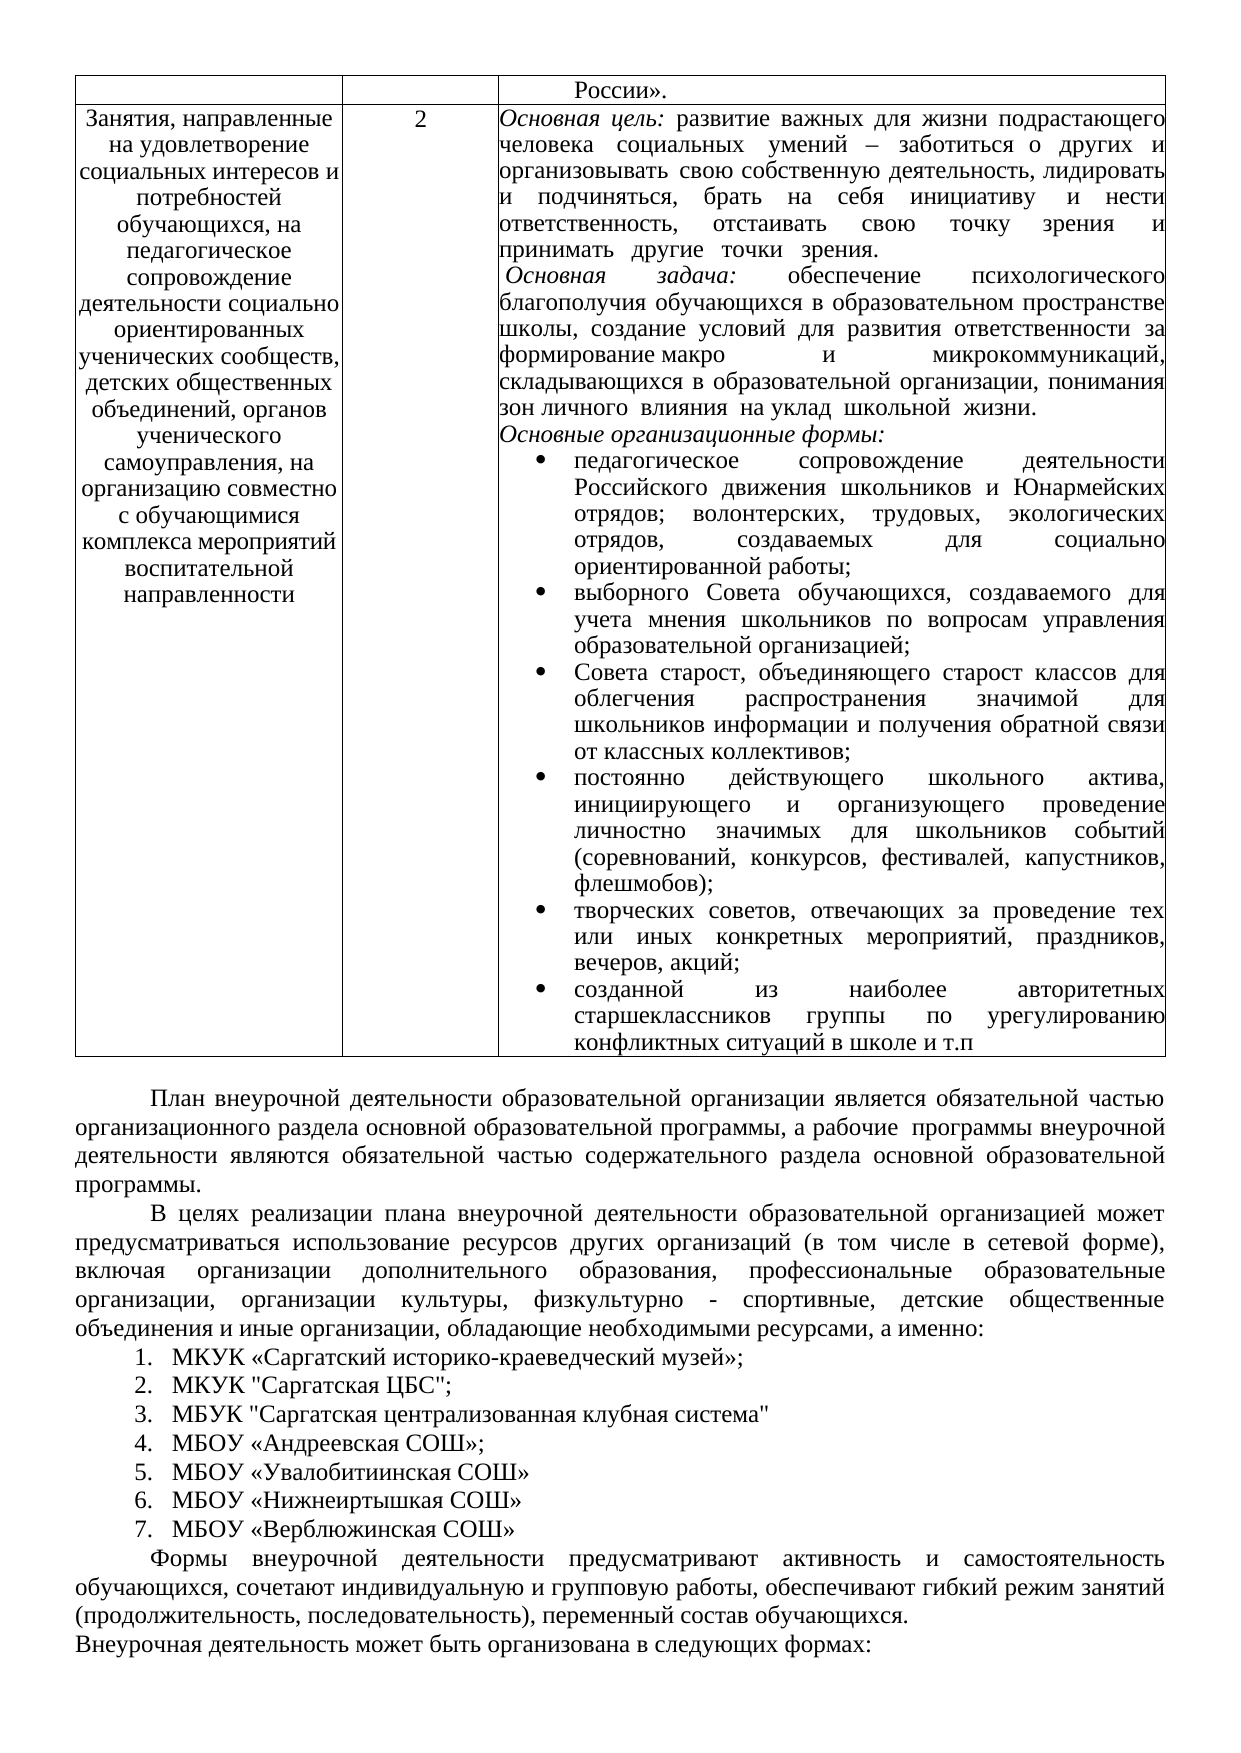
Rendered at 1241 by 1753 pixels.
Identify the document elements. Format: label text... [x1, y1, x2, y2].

list МБУК "Саргатская централизованная клубная система" [134, 1399, 1165, 1428]
table_cell Основная цель: развитие важных для жизни подрастающего человека социальных умений – заботиться о других и организовывать свою собственную деятельность, лидировать и подчиняться, брать на себя инициативу и нести ответственность, отстаивать свою точку зрения и принимать другие точки зрения. Основная задача: обеспечение психологического благополучия обучающихся в образовательном пространстве школы, создание условий для развития ответственности за формирование макро и микрокоммуникаций, складывающихся в образовательной организации, понимания зон личного влияния на уклад школьной жизни. Основные организационные формы: педагогическое сопровождение деятельности Российского движения школьников и Юнармейских отрядов; волонтерских, трудовых, экологических отрядов, создаваемых для социально ориентированной работы; выборного Совета обучающихся, создаваемого для учета мнения школьников по вопросам управления образовательной организацией; Совета старост, объединяющего старост классов для облегчения распространения значимой для школьников информации и получения обратной связи от классных коллективов; постоянно действующего школьного актива, инициирующего и организующего проведение личностно значимых для школьников событий (соревнований, конкурсов, фестивалей, капустников, флешмобов); творческих советов, отвечающих за проведение тех или иных конкретных мероприятий, праздников, вечеров, акций; созданной из наиболее авторитетных старшеклассников группы по урегулированию конфликтных ситуаций в школе и т.п [499, 105, 1165, 1056]
text Внеурочная деятельность может быть организована в следующих формах: [75, 1629, 1165, 1658]
text План внеурочной деятельности образовательной организации является обязательной частью организационного раздела основной образовательной программы, а рабочие программы внеурочной деятельности являются обязательной частью содержательного раздела основной образовательной программы. [75, 1083, 1165, 1198]
text Формы внеурочной деятельности предусматривают активность и самостоятельность обучающихся, сочетают индивидуальную и групповую работы, обеспечивают гибкий режим занятий (продолжительность, последовательность), переменный состав обучающихся. [75, 1543, 1165, 1629]
list МКУК "Саргатская ЦБС"; [134, 1370, 1165, 1399]
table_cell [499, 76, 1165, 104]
list МБОУ «Нижнеиртышкая СОШ» [134, 1485, 1165, 1514]
list МБОУ «Андреевская СОШ»; [134, 1428, 1165, 1457]
table_cell 2 [343, 105, 498, 1056]
list МБОУ «Верблюжинская СОШ» [134, 1514, 1165, 1543]
table_cell 2 [343, 76, 498, 104]
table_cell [76, 76, 342, 104]
text В целях реализации плана внеурочной деятельности образовательной организацией может предусматриваться использование ресурсов других организаций (в том числе в сетевой форме), включая организации дополнительного образования, профессиональные образовательные организации, организации культуры, физкультурно - спортивные, детские общественные объединения и иные организации, обладающие необходимыми ресурсами, а именно: [75, 1198, 1165, 1342]
list МКУК «Саргатский историко-краеведческий музей»; [134, 1342, 1165, 1370]
table_cell Занятия, направленные на удовлетворение социальных интересов и потребностей обучающихся, на педагогическое сопровождение деятельности социально ориентированных ученических сообществ, детских общественных объединений, органов ученического самоуправления, на организацию совместно с обучающимися комплекса мероприятий воспитательной направленности [76, 105, 342, 1056]
list МБОУ «Увалобитиинская СОШ» [134, 1457, 1165, 1485]
